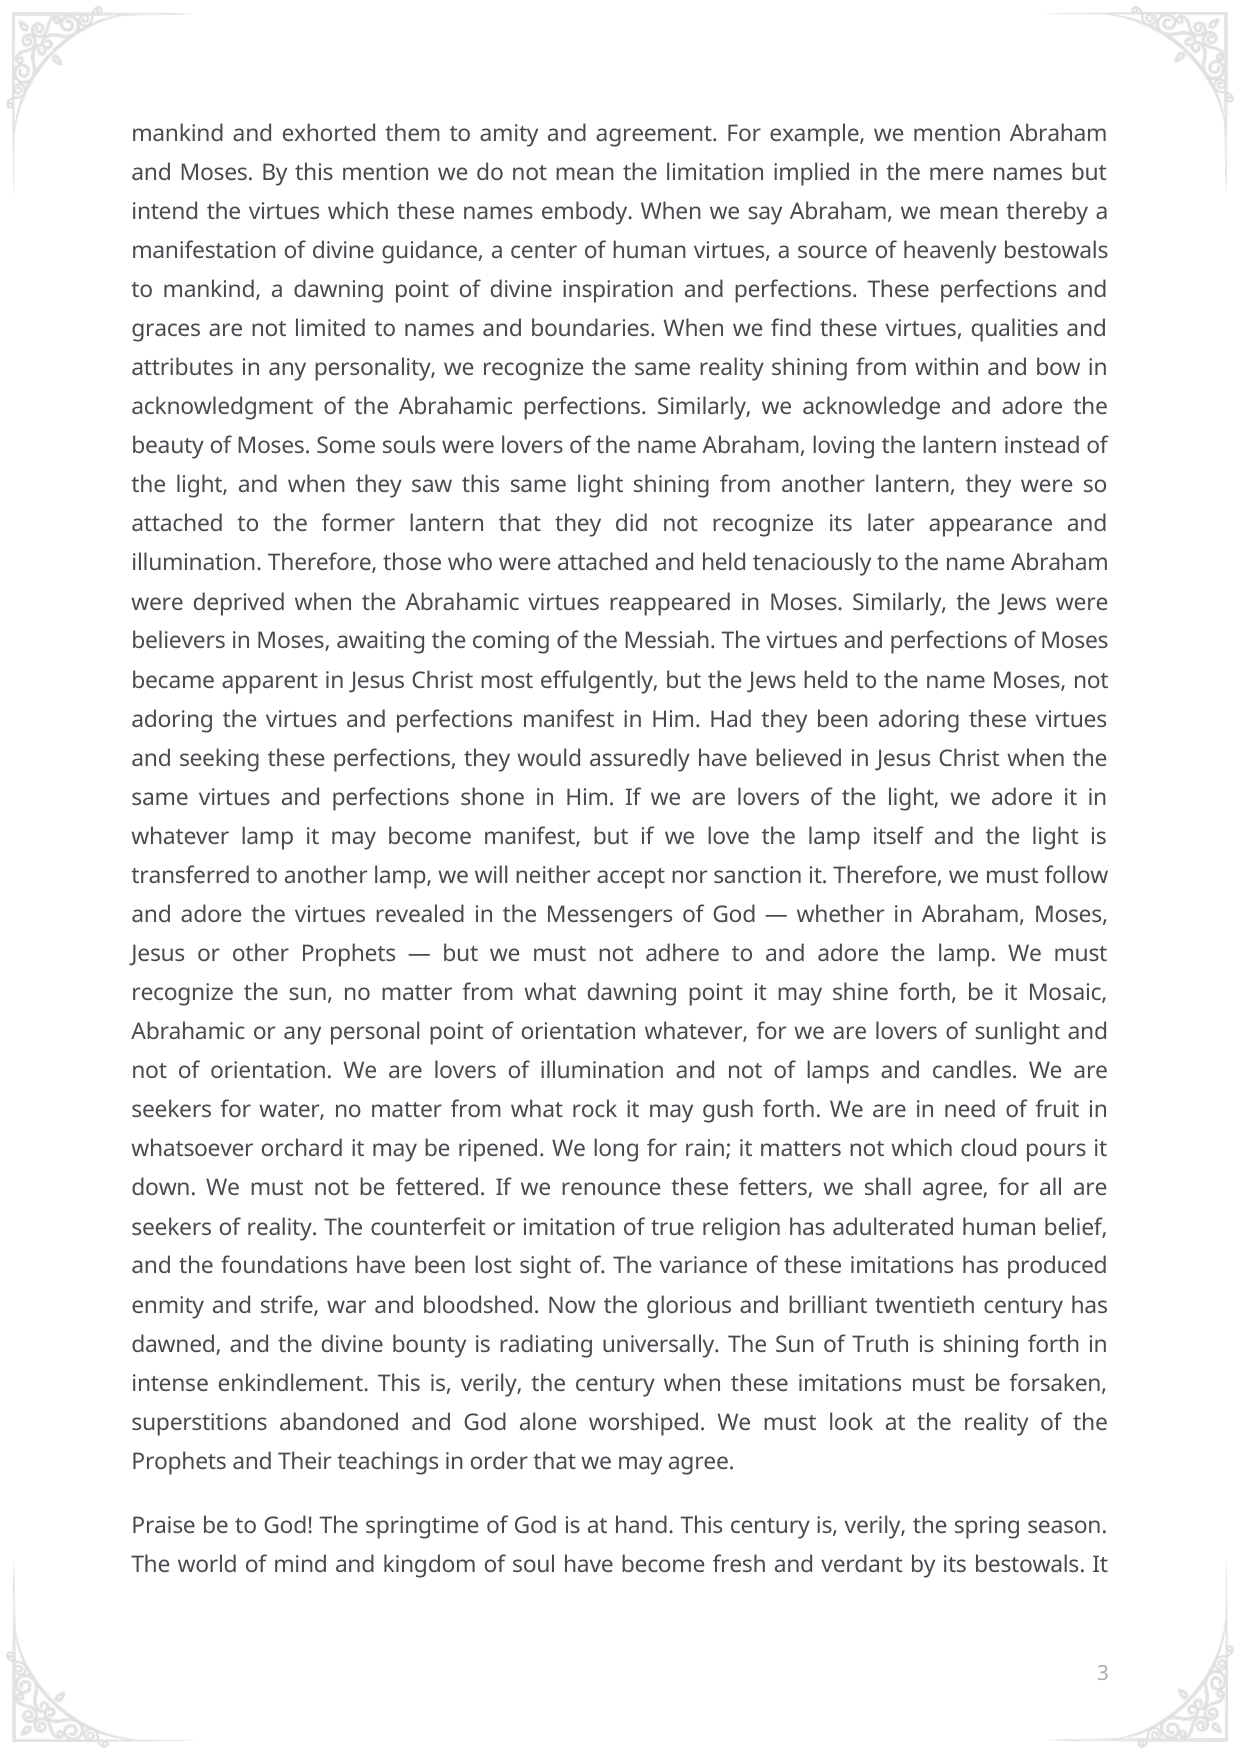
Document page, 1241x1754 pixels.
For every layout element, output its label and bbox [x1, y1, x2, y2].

picture [1046, 6, 1234, 194]
text [131, 1509, 1109, 1579]
text [131, 117, 1109, 1476]
picture [1046, 1560, 1234, 1748]
picture [6, 6, 194, 194]
picture [6, 1560, 194, 1748]
